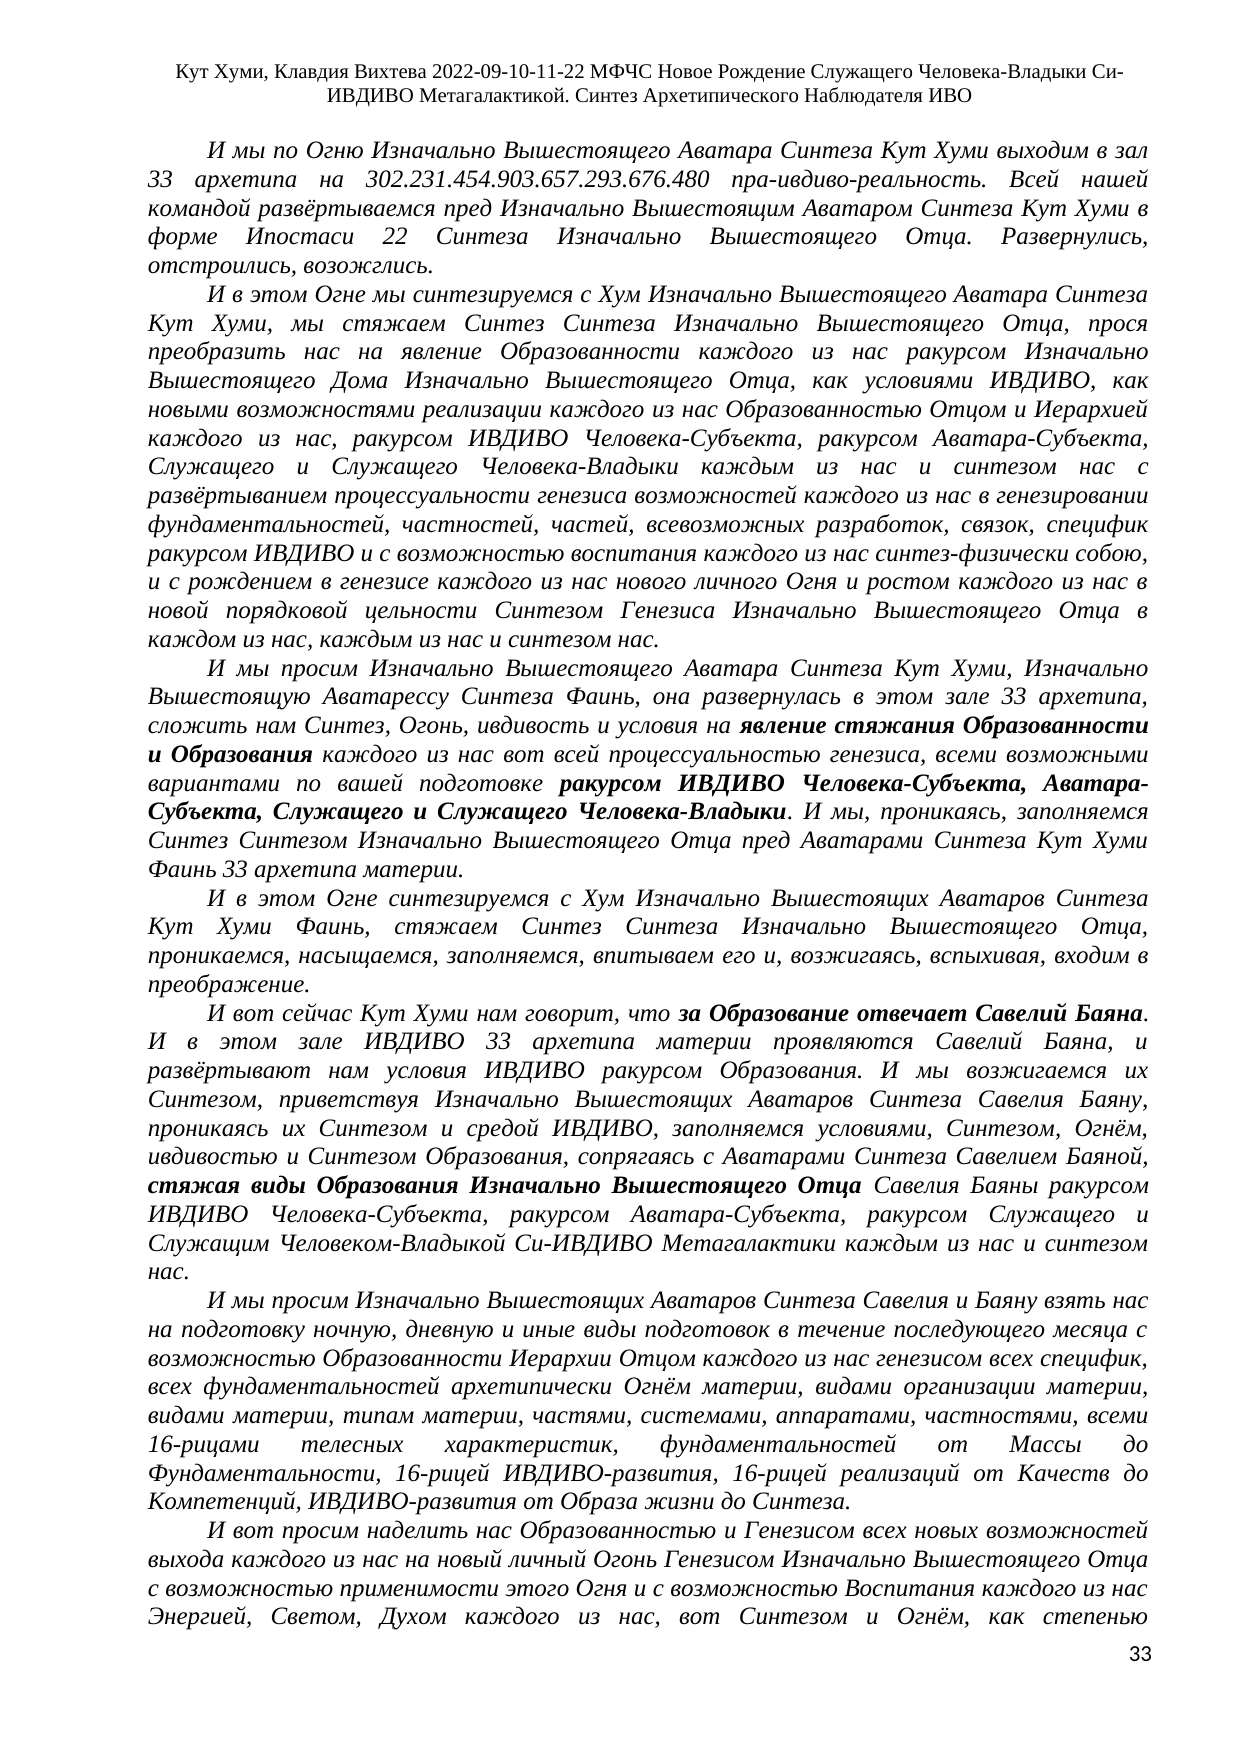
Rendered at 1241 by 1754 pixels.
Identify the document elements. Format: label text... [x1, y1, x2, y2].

text И мы по Огню Изначально Вышестоящего Аватара Синтеза Кут Хуми выходим в зал 33 архетипа на 302.231.454.903.657.293.676.480 пра-ивдиво-реальность. Всей нашей командой развёртываемся пред Изначально Вышестоящим Аватаром Синтеза Кут Хуми в форме Ипостаси 22 Синтеза Изначально Вышестоящего Отца. Развернулись, отстроились, возожглись. [148, 135, 1152, 279]
text И вот сейчас Кут Хуми нам говорит, что за Образование отвечает Савелий Баяна. И в этом зале ИВДИВО 33 архетипа материи проявляются Савелий Баяна, и развёртывают нам условия ИВДИВО ракурсом Образования. И мы возжигаемся их Синтезом, приветствуя Изначально Вышестоящих Аватаров Синтеза Савелия Баяну, проникаясь их Синтезом и средой ИВДИВО, заполняемся условиями, Синтезом, Огнём, ивдивостью и Синтезом Образования, сопрягаясь с Аватарами Синтеза Савелием Баяной, стяжая виды Образования Изначально Вышестоящего Отца Савелия Баяны ракурсом ИВДИВО Человека-Субъекта, ракурсом Аватара-Субъекта, ракурсом Служащего и Служащим Человеком-Владыкой Си-ИВДИВО Метагалактики каждым из нас и синтезом нас. [148, 998, 1152, 1285]
text И в этом Огне синтезируемся с Хум Изначально Вышестоящих Аватаров Синтеза Кут Хуми Фаинь, стяжаем Синтез Синтеза Изначально Вышестоящего Отца, проникаемся, насыщаемся, заполняемся, впитываем его и, возжигаясь, вспыхивая, входим в преображение. [148, 883, 1152, 998]
text И в этом Огне мы синтезируемся с Хум Изначально Вышестоящего Аватара Синтеза Кут Хуми, мы стяжаем Синтез Синтеза Изначально Вышестоящего Отца, прося преобразить нас на явление Образованности каждого из нас ракурсом Изначально Вышестоящего Дома Изначально Вышестоящего Отца, как условиями ИВДИВО, как новыми возможностями реализации каждого из нас Образованностью Отцом и Иерархией каждого из нас, ракурсом ИВДИВО Человека-Субъекта, ракурсом Аватара-Субъекта, Служащего и Служащего Человека-Владыки каждым из нас и синтезом нас с развёртыванием процессуальности генезиса возможностей каждого из нас в генезировании фундаментальностей, частностей, частей, всевозможных разработок, связок, специфик ракурсом ИВДИВО и с возможностью воспитания каждого из нас синтез-физически собою, и с рождением в генезисе каждого из нас нового личного Огня и ростом каждого из нас в новой порядковой цельности Синтезом Генезиса Изначально Вышестоящего Отца в каждом из нас, каждым из нас и синтезом нас. [148, 279, 1152, 653]
text И мы просим Изначально Вышестоящего Аватара Синтеза Кут Хуми, Изначально Вышестоящую Аватарессу Синтеза Фаинь, она развернулась в этом зале 33 архетипа, сложить нам Синтез, Огонь, ивдивость и условия на явление стяжания Образованности и Образования каждого из нас вот всей процессуальностью генезиса, всеми возможными вариантами по вашей подготовке ракурсом ИВДИВО Человека-Субъекта, Аватара-Субъекта, Служащего и Служащего Человека-Владыки. И мы, проникаясь, заполняемся Синтез Синтезом Изначально Вышестоящего Отца пред Аватарами Синтеза Кут Хуми Фаинь 33 архетипа материи. [148, 653, 1152, 883]
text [148, 1515, 1152, 1630]
text И мы просим Изначально Вышестоящих Аватаров Синтеза Савелия и Баяну взять нас на подготовку ночную, дневную и иные виды подготовок в течение последующего месяца с возможностью Образованности Иерархии Отцом каждого из нас генезисом всех специфик, всех фундаментальностей архетипически Огнём материи, видами организации материи, видами материи, типам материи, частями, системами, аппаратами, частностями, всеми 16-рицами телесных характеристик, фундаментальностей от Массы до Фундаментальности, 16-рицей ИВДИВО-развития, 16-рицей реализаций от Качеств до Компетенций, ИВДИВО-развития от Образа жизни до Синтеза. [148, 1285, 1152, 1515]
